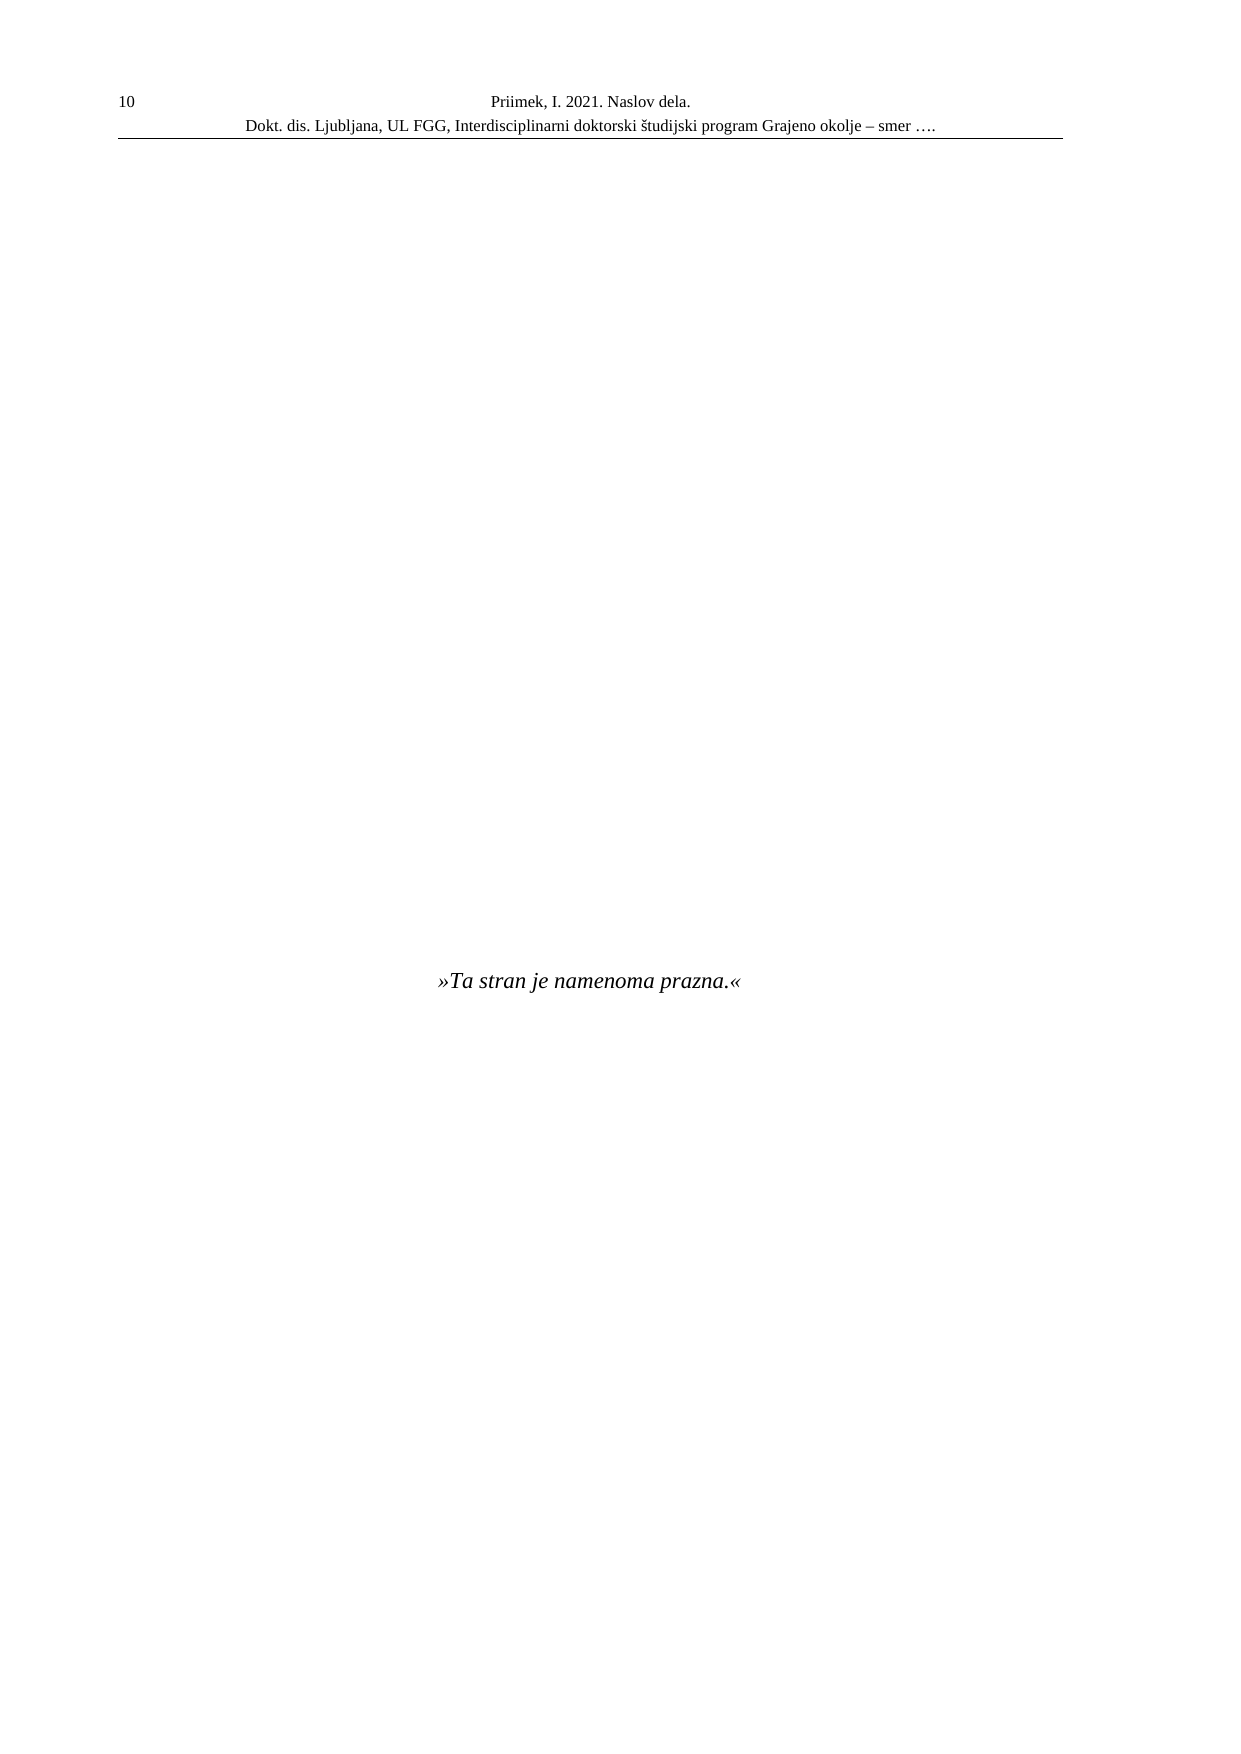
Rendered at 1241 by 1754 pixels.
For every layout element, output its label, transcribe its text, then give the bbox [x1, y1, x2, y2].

text »Ta stran je namenoma prazna.« [118, 967, 1063, 993]
